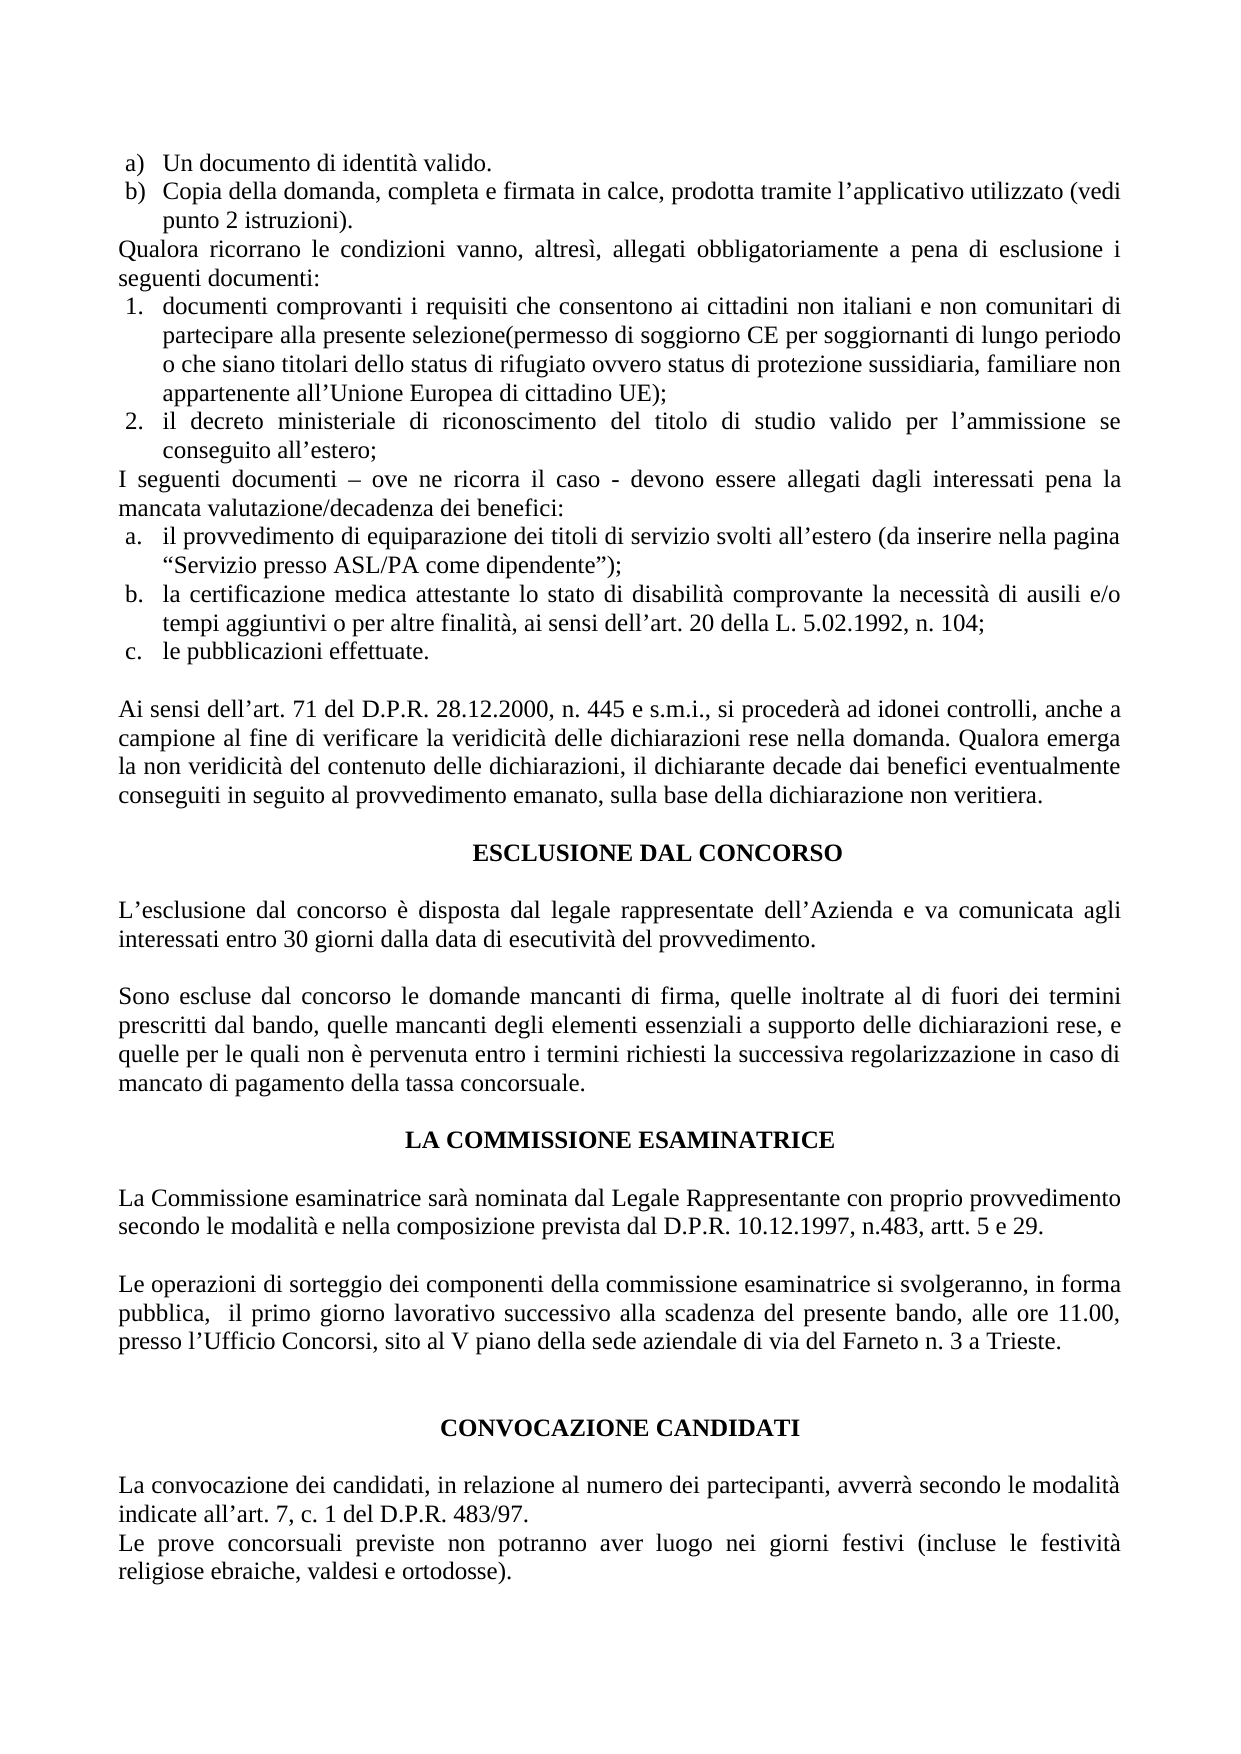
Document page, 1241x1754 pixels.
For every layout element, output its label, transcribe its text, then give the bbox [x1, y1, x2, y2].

text Le prove concorsuali previste non potranno aver luogo nei giorni festivi (incluse le festività religiose ebraiche, valdesi e ortodosse). [118, 1528, 1122, 1585]
list le pubblicazioni effettuate. [125, 636, 1122, 665]
text ESCLUSIONE DAL CONCORSO [193, 838, 1122, 866]
list documenti comprovanti i requisiti che consentono ai cittadini non italiani e non comunitari di partecipare alla presente selezione(permesso di soggiorno CE per soggiornanti di lungo periodo o che siano titolari dello status di rifugiato ovvero status di protezione sussidiaria, familiare non appartenente all’Unione Europea di cittadino UE); [125, 291, 1122, 406]
text La Commissione esaminatrice sarà nominata dal Legale Rappresentante con proprio provvedimento secondo le modalità e nella composizione prevista dal D.P.R. 10.12.1997, n.483, artt. 5 e 29. [118, 1183, 1122, 1240]
text Le operazioni di sorteggio dei componenti della commissione esaminatrice si svolgeranno, in forma pubblica, il primo giorno lavorativo successivo alla scadenza del presente bando, alle ore 11.00, presso l’Ufficio Concorsi, sito al V piano della sede aziendale di via del Farneto n. 3 a Trieste. [118, 1269, 1122, 1355]
text CONVOCAZIONE CANDIDATI [118, 1413, 1122, 1441]
text Qualora ricorrano le condizioni vanno, altresì, allegati obbligatoriamente a pena di esclusione i seguenti documenti: [118, 234, 1122, 291]
text L’esclusione dal concorso è disposta dal legale rappresentate dell’Azienda e va comunicata agli interessati entro 30 giorni dalla data di esecutività del provvedimento. [118, 895, 1122, 953]
text La convocazione dei candidati, in relazione al numero dei partecipanti, avverrà secondo le modalità indicate all’art. 7, c. 1 del D.P.R. 483/97. [118, 1470, 1122, 1528]
text Sono escluse dal concorso le domande mancanti di firma, quelle inoltrate al di fuori dei termini prescritti dal bando, quelle mancanti degli elementi essenziali a supporto delle dichiarazioni rese, e quelle per le quali non è pervenuta entro i termini richiesti la successiva regolarizzazione in caso di mancato di pagamento della tassa concorsuale. [118, 981, 1122, 1096]
list Un documento di identità valido. [125, 148, 1122, 176]
text Ai sensi dell’art. 71 del D.P.R. 28.12.2000, n. 445 e s.m.i., si procederà ad idonei controlli, anche a campione al fine di verificare la veridicità delle dichiarazioni rese nella domanda. Qualora emerga la non veridicità del contenuto delle dichiarazioni, il dichiarante decade dai benefici eventualmente conseguiti in seguito al provvedimento emanato, sulla base della dichiarazione non veritiera. [118, 694, 1122, 809]
list la certificazione medica attestante lo stato di disabilità comprovante la necessità di ausili e/o tempi aggiuntivi o per altre finalità, ai sensi dell’art. 20 della L. 5.02.1992, n. 104; [125, 579, 1122, 636]
text I seguenti documenti – ove ne ricorra il caso - devono essere allegati dagli interessati pena la mancata valutazione/decadenza dei benefici: [118, 464, 1122, 521]
list il decreto ministeriale di riconoscimento del titolo di studio valido per l’ammissione se conseguito all’estero; [125, 406, 1122, 464]
list il provvedimento di equiparazione dei titoli di servizio svolti all’estero (da inserire nella pagina “Servizio presso ASL/PA come dipendente”); [125, 521, 1122, 579]
list Copia della domanda, completa e firmata in calce, prodotta tramite l’applicativo utilizzato (vedi punto 2 istruzioni). [125, 176, 1122, 234]
text LA COMMISSIONE ESAMINATRICE [118, 1125, 1122, 1154]
